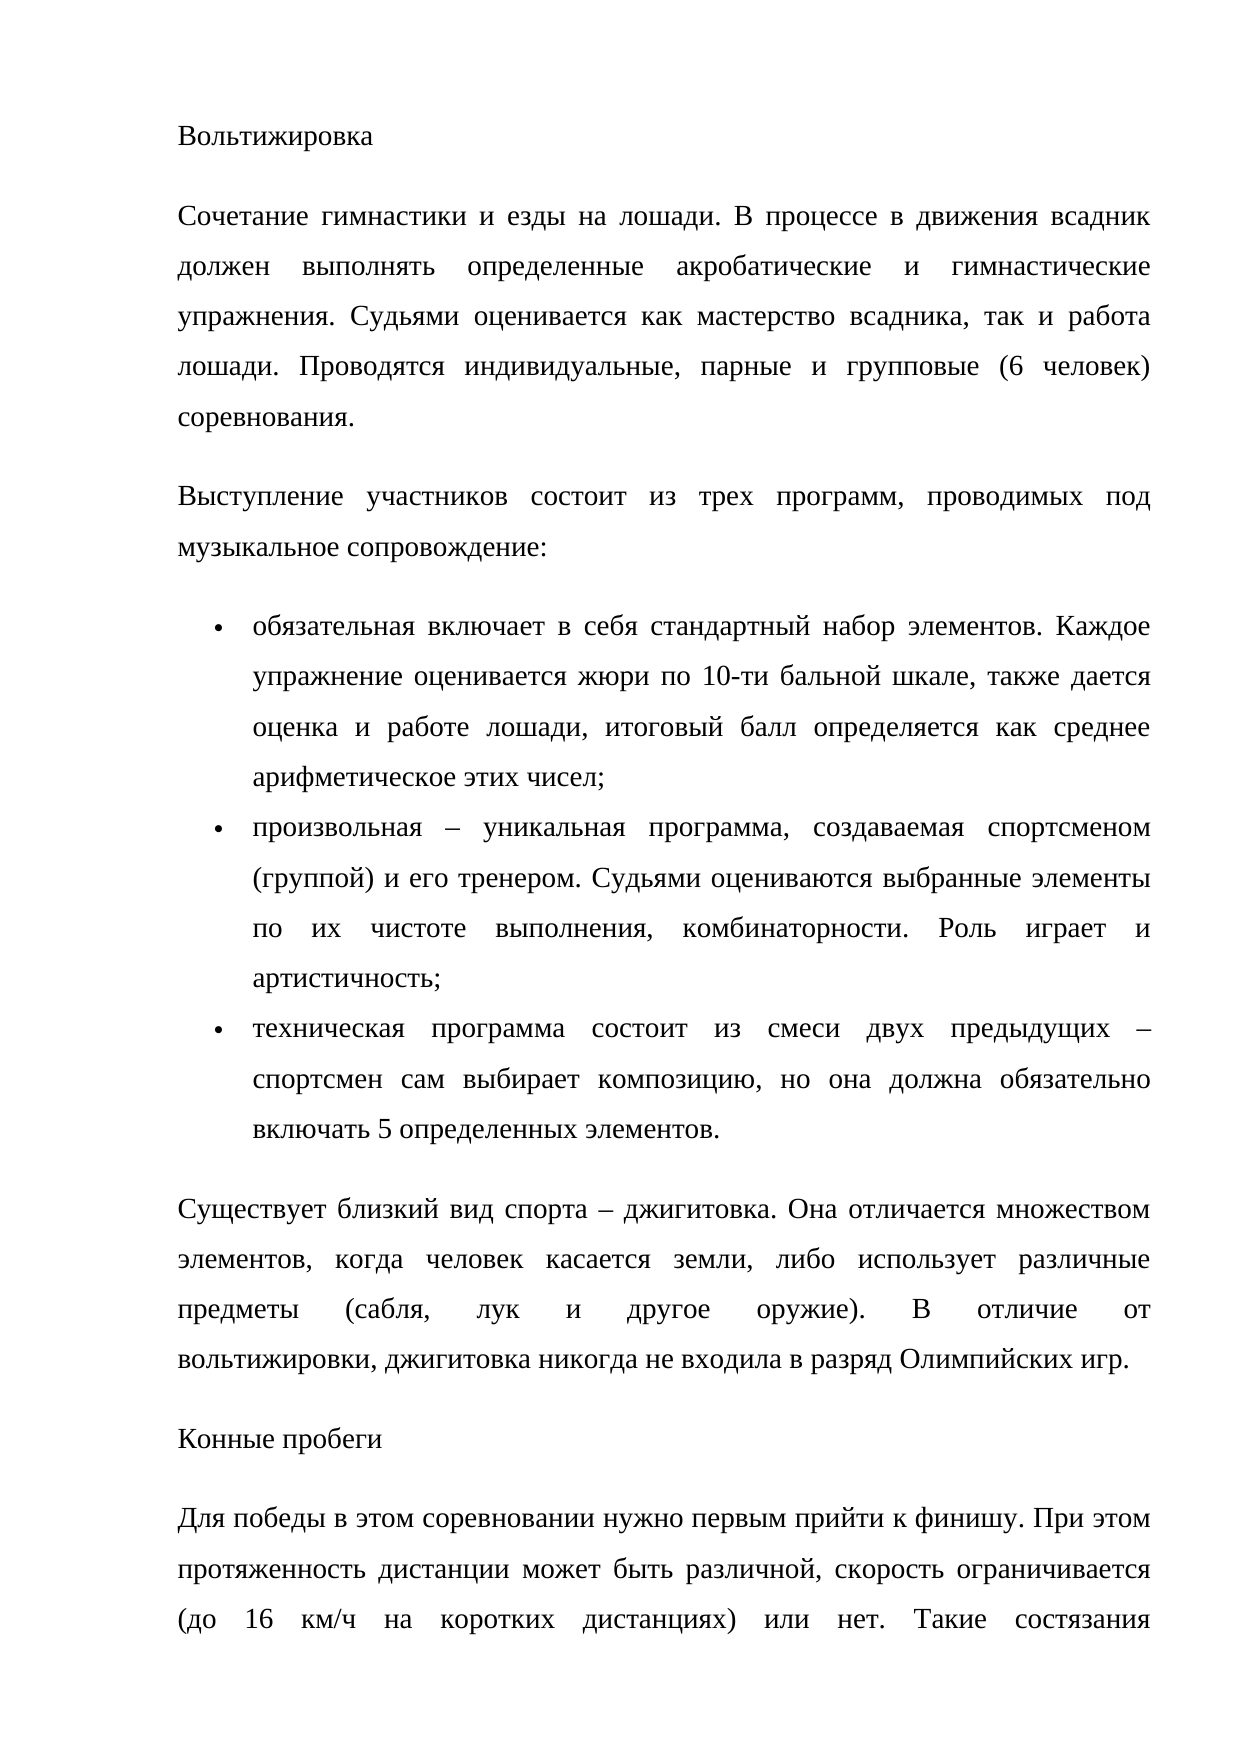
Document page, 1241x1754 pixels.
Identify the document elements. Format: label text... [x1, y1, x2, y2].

list обязательная включает в себя стандартный набор элементов. Каждое упражнение оценивается жюри по 10-ти бальной шкале, также дается оценка и работе лошади, итоговый балл определяется как среднее арифметическое этих чисел; [215, 608, 1152, 793]
list техническая программа состоит из смеси двух предыдущих – спортсмен сам выбирает композицию, но она должна обязательно включать 5 определенных элементов. [215, 1011, 1152, 1145]
text Конные пробеги [177, 1421, 1152, 1455]
text Выступление участников состоит из трех программ, проводимых под музыкальное сопровождение: [177, 478, 1152, 562]
text Сочетание гимнастики и езды на лошади. В процессе в движения всадник должен выполнять определенные акробатические и гимнастические упражнения. Судьями оценивается как мастерство всадника, так и работа лошади. Проводятся индивидуальные, парные и групповые (6 человек) соревнования. [177, 198, 1152, 432]
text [177, 1501, 1152, 1635]
text Вольтижировка [177, 118, 1152, 152]
text Существует близкий вид спорта – джигитовка. Она отличается множеством элементов, когда человек касается земли, либо использует различные предметы (сабля, лук и другое оружие). В отличие от вольтижировки, джигитовка никогда не входила в разряд Олимпийских игр. [177, 1191, 1152, 1375]
list произвольная – уникальная программа, создаваемая спортсменом (группой) и его тренером. Судьями оцениваются выбранные элементы по их чистоте выполнения, комбинаторности. Роль играет и артистичность; [215, 809, 1152, 994]
